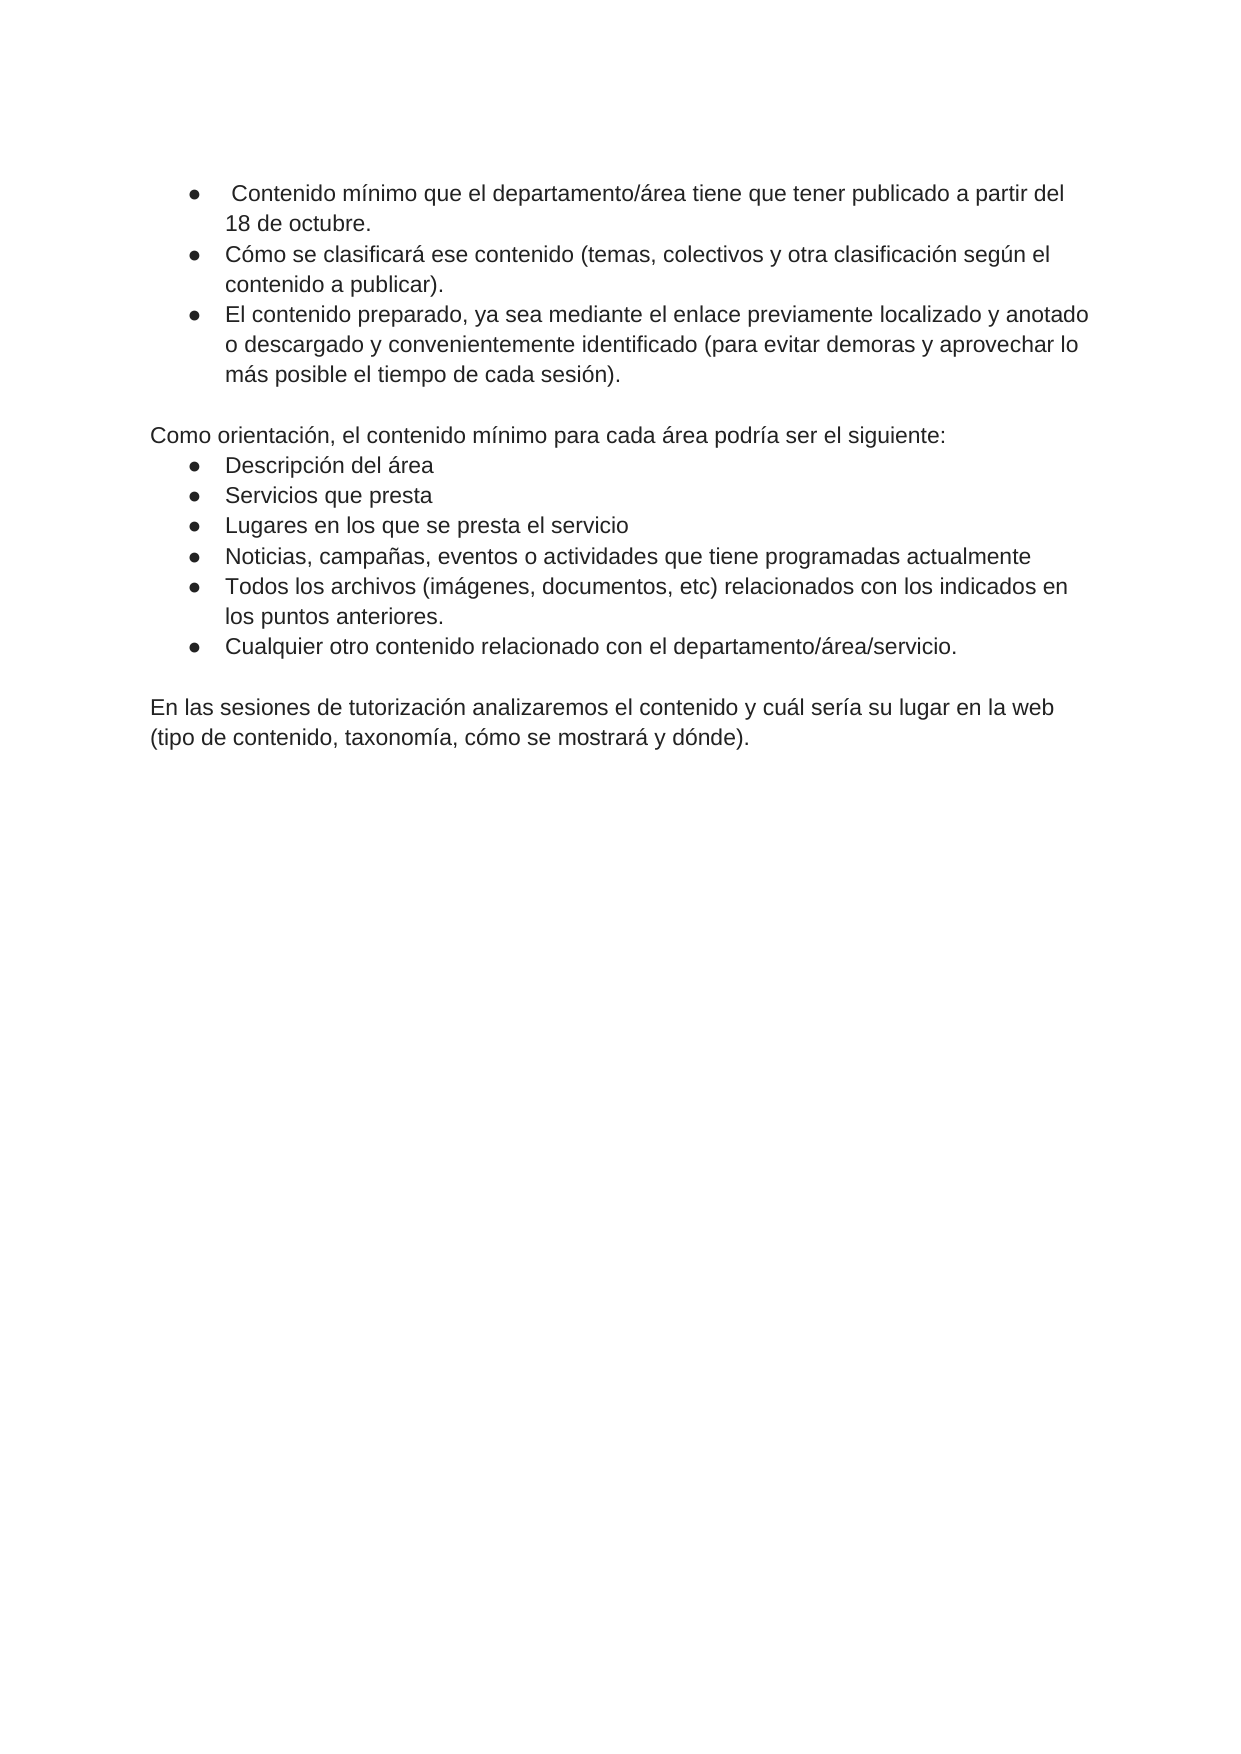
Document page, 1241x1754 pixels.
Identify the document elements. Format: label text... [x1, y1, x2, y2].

list El contenido preparado, ya sea mediante el enlace previamente localizado y anotado o descargado y convenientemente identificado (para evitar demoras y aprovechar lo más posible el tiempo de cada sesión). [187, 301, 1090, 388]
list Cualquier otro contenido relacionado con el departamento/área/servicio. [187, 633, 1090, 660]
text Como orientación, el contenido mínimo para cada área podría ser el siguiente: [150, 422, 1090, 448]
list Lugares en los que se presta el servicio [187, 512, 1090, 539]
list Servicios que presta [187, 482, 1090, 509]
list Noticias, campañas, eventos o actividades que tiene programadas actualmente [187, 543, 1090, 569]
list Cómo se clasificará ese contenido (temas, colectivos y otra clasificación según el contenido a publicar). [187, 241, 1090, 297]
list Todos los archivos (imágenes, documentos, etc) relacionados con los indicados en los puntos anteriores. [187, 573, 1090, 629]
list Contenido mínimo que el departamento/área tiene que tener publicado a partir del 18 de octubre. [187, 180, 1090, 237]
text En las sesiones de tutorización analizaremos el contenido y cuál sería su lugar en la web (tipo de contenido, taxonomía, cómo se mostrará y dónde). [150, 694, 1090, 750]
list Descripción del área [187, 452, 1090, 478]
